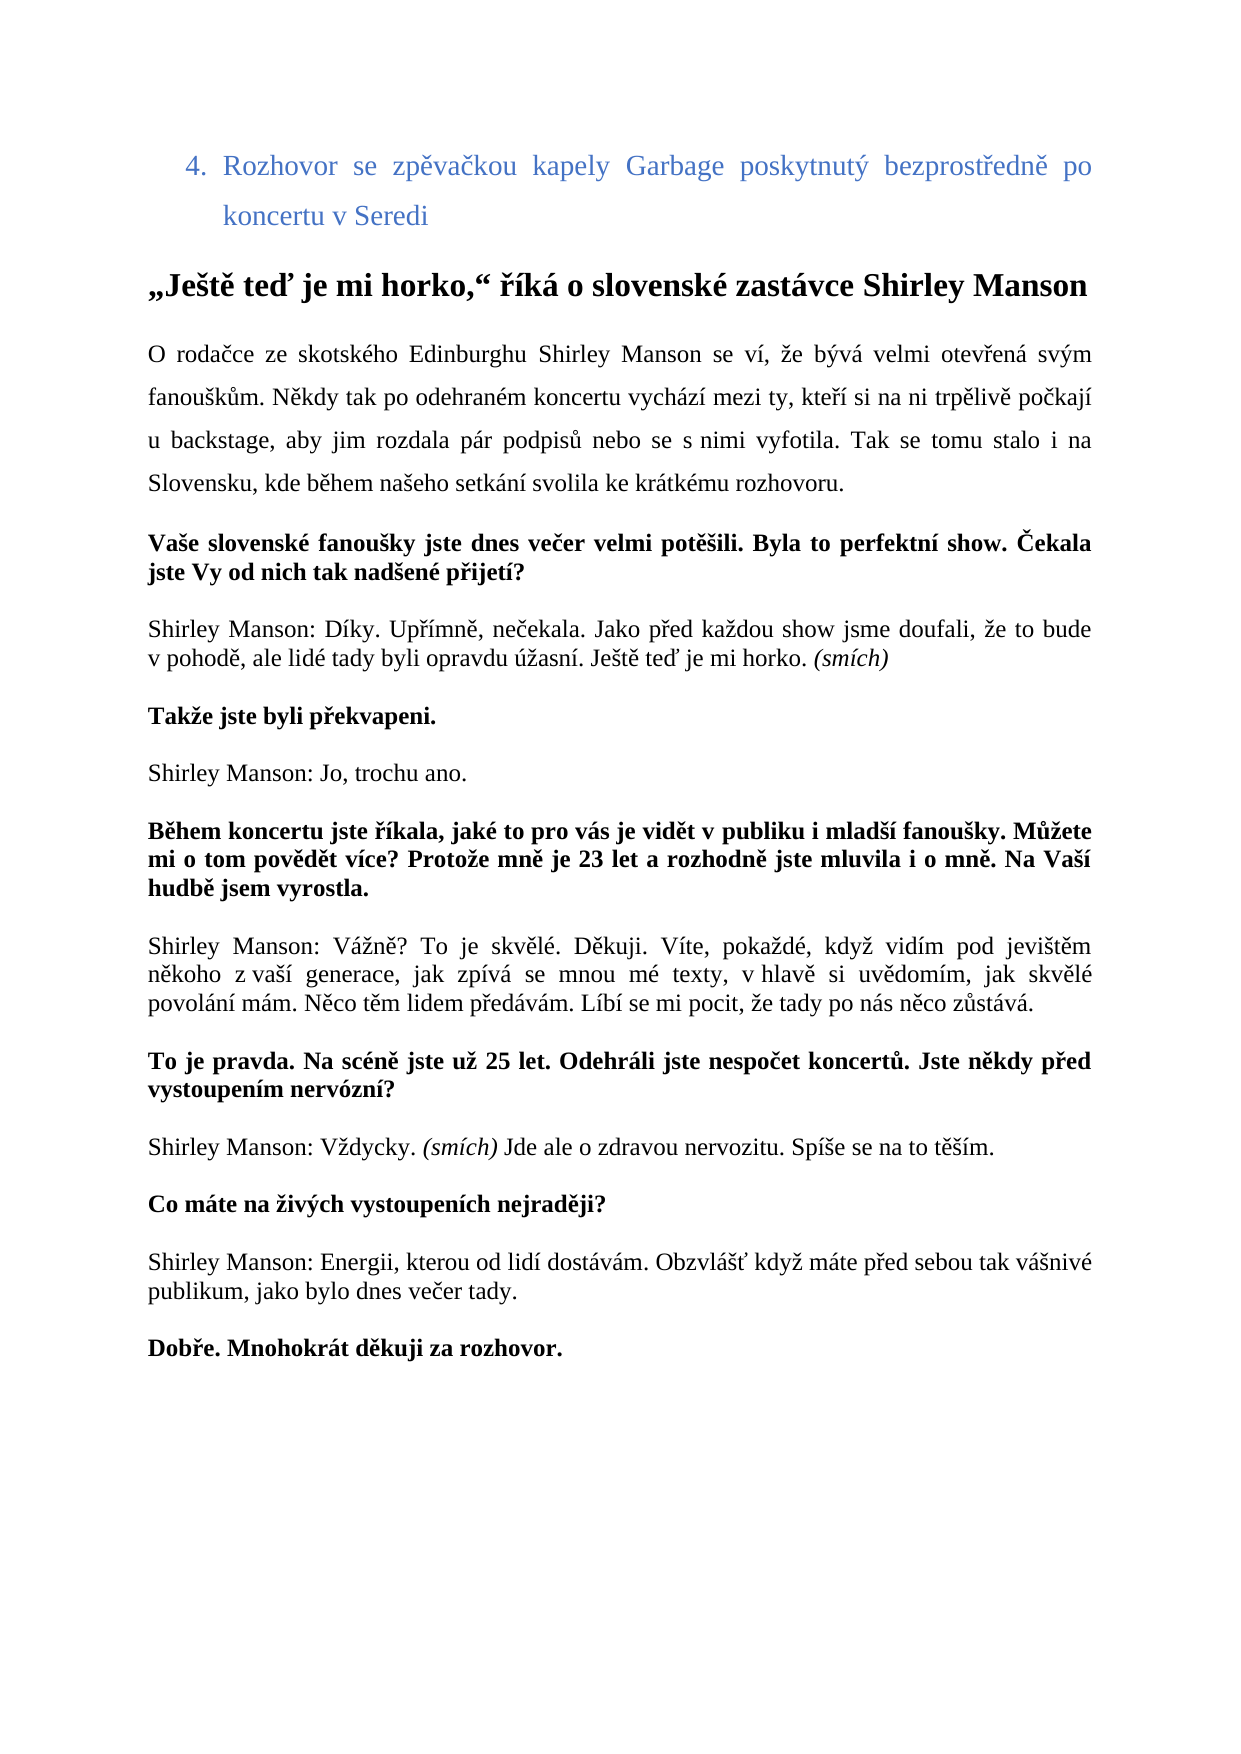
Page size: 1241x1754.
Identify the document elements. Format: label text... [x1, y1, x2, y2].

text Shirley Manson: Vážně? To je skvělé. Děkuji. Víte, pokaždé, když vidím pod jevištěm někoho z vaší generace, jak zpívá se mnou mé texty, v hlavě si uvědomím, jak skvělé povolání mám. Něco těm lidem předávám. Líbí se mi pocit, že tady po nás něco zůstává. [148, 931, 1093, 1017]
text Shirley Manson: Energii, kterou od lidí dostávám. Obzvlášť když máte před sebou tak vášnivé publikum, jako bylo dnes večer tady. [148, 1247, 1093, 1304]
text Během koncertu jste říkala, jaké to pro vás je vidět v publiku i mladší fanoušky. Můžete mi o tom povědět více? Protože mně je 23 let a rozhodně jste mluvila i o mně. Na Vaší hudbě jsem vyrostla. [148, 816, 1093, 902]
text Vaše slovenské fanoušky jste dnes večer velmi potěšili. Byla to perfektní show. Čekala jste Vy od nich tak nadšené přijetí? [148, 528, 1093, 586]
text Shirley Manson: Jo, trochu ano. [148, 758, 1093, 787]
text To je pravda. Na scéně jste už 25 let. Odehráli jste nespočet koncertů. Jste někdy před vystoupením nervózní? [148, 1046, 1093, 1103]
text Co máte na živých vystoupeních nejraději? [148, 1189, 1093, 1218]
text Takže jste byli překvapeni. [148, 701, 1093, 729]
text O rodačce ze skotského Edinburghu Shirley Manson se ví, že bývá velmi otevřená svým fanouškům. Někdy tak po odehraném koncertu vychází mezi ty, kteří si na ni trpělivě počkají u backstage, aby jim rozdala pár podpisů nebo se s nimi vyfotila. Tak se tomu stalo i na Slovensku, kde během našeho setkání svolila ke krátkému rozhovoru. [148, 339, 1093, 497]
text Shirley Manson: Vždycky. (smích) Jde ale o zdravou nervozitu. Spíše se na to těším. [148, 1132, 1093, 1161]
text „Ještě teď je mi horko,“ říká o slovenské zastávce Shirley Manson [148, 265, 1093, 303]
text Shirley Manson: Díky. Upřímně, nečekala. Jako před každou show jsme doufali, že to bude v pohodě, ale lidé tady byli opravdu úžasní. Ještě teď je mi horko. (smích) [148, 614, 1093, 672]
text Dobře. Mnohokrát děkuji za rozhovor. [148, 1333, 1093, 1362]
list Rozhovor se zpěvačkou kapely Garbage poskytnutý bezprostředně po koncertu v Seredi [185, 148, 1093, 231]
